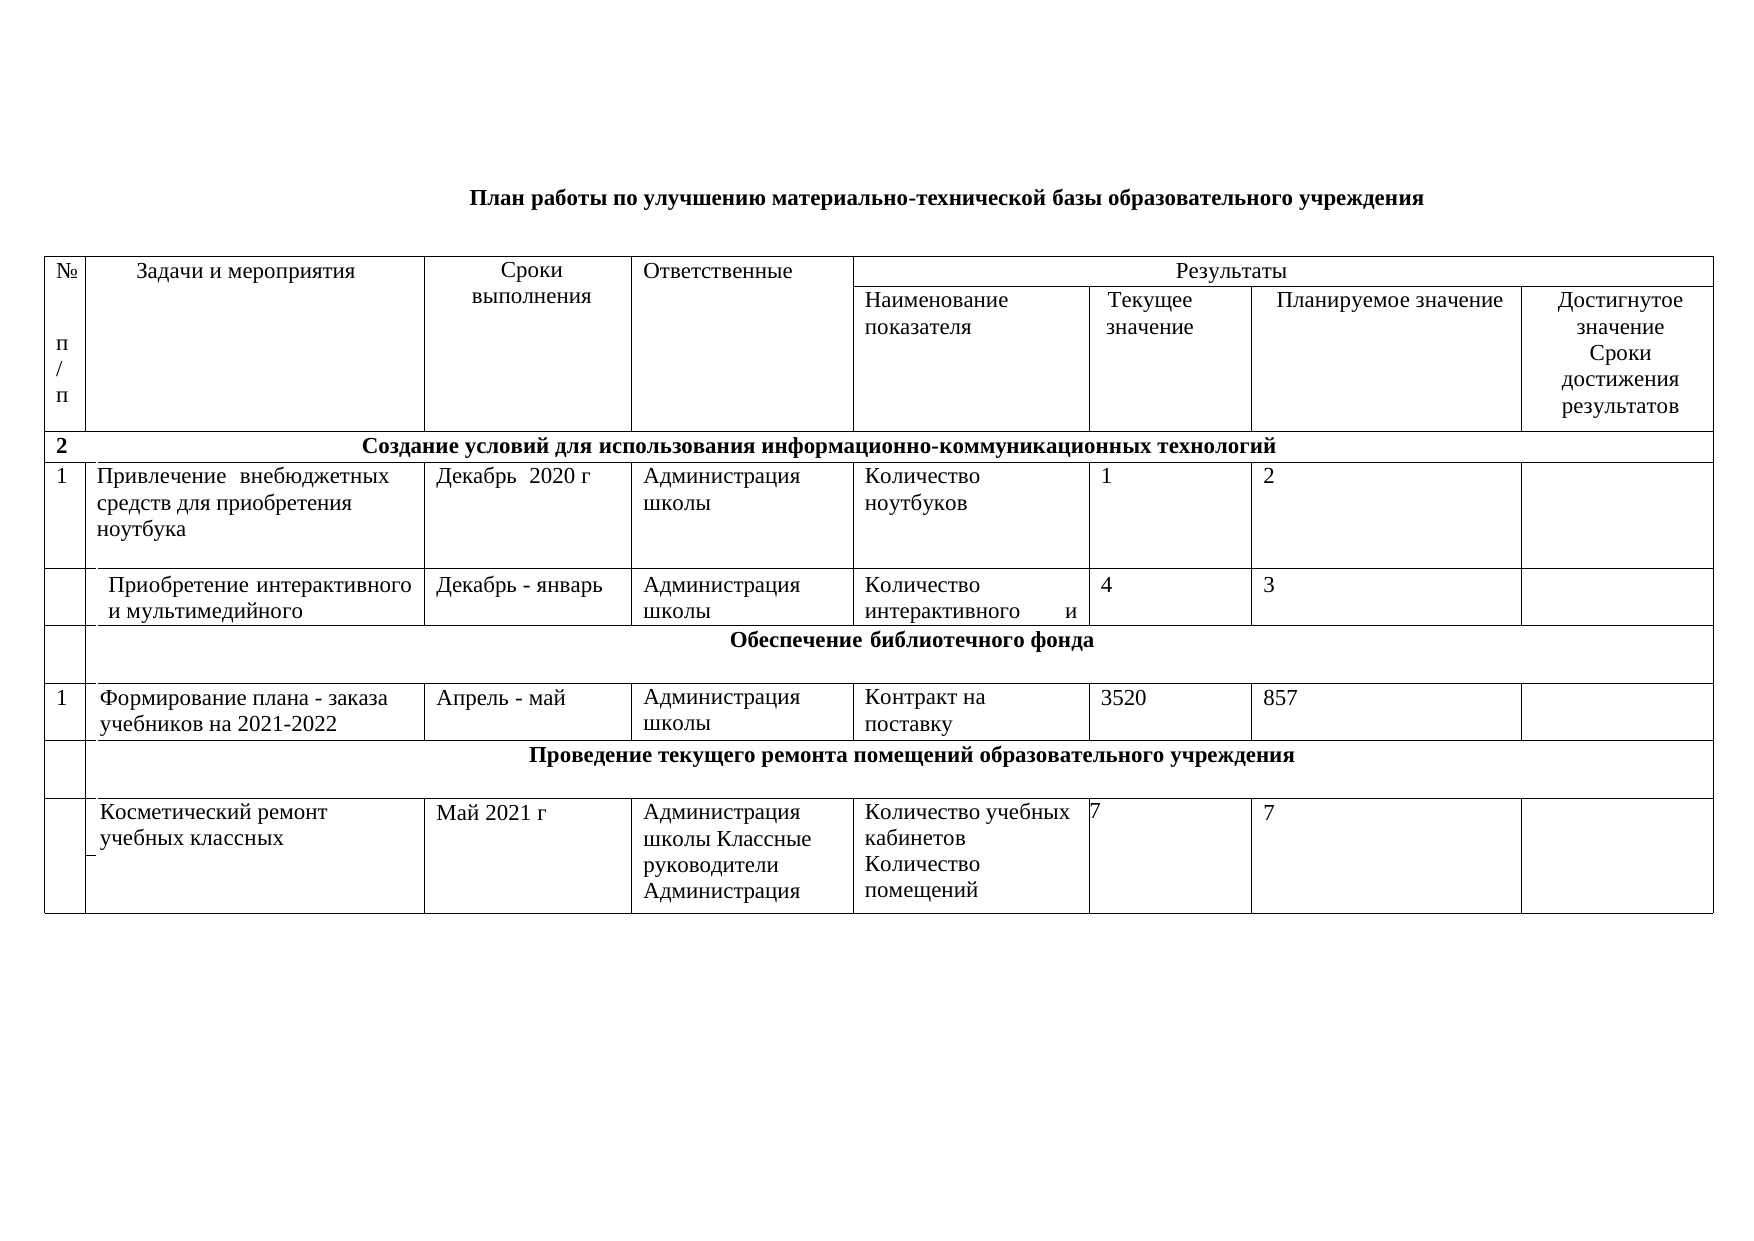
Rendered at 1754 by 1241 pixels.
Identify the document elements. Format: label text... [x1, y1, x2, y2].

table_cell Достигнутое значение Сроки достижения результатов [1522, 287, 1713, 431]
table_cell [45, 626, 85, 682]
table_cell Текущее значение [1090, 287, 1251, 431]
table_cell Май 2021 г Май – июнь 2021 г [425, 799, 631, 912]
table_cell 4 [1090, 569, 1251, 625]
table_cell [86, 799, 96, 855]
table_cell [45, 569, 85, 625]
table_header Результаты [854, 257, 1713, 286]
table_cell [1522, 569, 1713, 625]
text План работы по улучшению материально-технической базы образовательного учреждения [167, 184, 1638, 210]
table_cell 3 [1252, 569, 1521, 625]
table_cell Администрация школы Классные руководители Администрация школы [632, 799, 853, 912]
table_header Ответственные [632, 257, 853, 431]
table_cell Обеспечение библиотечного фонда [98, 626, 1713, 682]
table_cell 1 [45, 684, 85, 740]
table_cell Апрель - май [425, 684, 631, 740]
table_cell Планируемое значение [1252, 287, 1521, 431]
table_cell [86, 741, 96, 797]
table_cell Администрация школы Педагог- -библиотекарь [632, 684, 853, 740]
table_header Сроки выполнения [425, 257, 631, 431]
table_cell [45, 799, 85, 912]
table_cell 857 [1252, 684, 1521, 740]
table_cell [86, 626, 96, 682]
table_cell Создание условий для использования информационно-коммуникационных технологий [45, 432, 1713, 462]
table_cell Приобретение интерактивного и мультимедийного оборудования [98, 569, 424, 625]
table_cell Декабрь - январь [425, 569, 631, 625]
table_cell Наименование показателя [854, 287, 1089, 431]
table_cell Количество ноутбуков [854, 463, 1089, 567]
table_cell Формирование плана - заказа учебников на 2021-2022 учебный год. Заключение Контракта на поставку учебников. [98, 684, 424, 740]
table_cell [1522, 799, 1713, 912]
table_cell [86, 856, 97, 912]
table_cell Проведение текущего ремонта помещений образовательного учреждения [98, 741, 1713, 797]
table_cell 3520 [1090, 684, 1251, 740]
table_cell [1522, 684, 1713, 740]
table_cell Количество интерактивного и мультимедийного оборудования [854, 569, 1089, 625]
table_cell 2 [1252, 463, 1521, 567]
table_cell Количество учебных кабинетов Количество помещений [854, 799, 1089, 912]
table_cell [86, 463, 96, 567]
table_cell Привлечение внебюджетных средств для приобретения ноутбука ноноутбука [98, 463, 424, 567]
table_header Задачи и мероприятия [86, 257, 424, 431]
table_cell 1 [1090, 463, 1251, 567]
table_cell 1 [45, 463, 85, 567]
table_cell [86, 684, 96, 740]
table_cell Администрация школы Управление образования [632, 569, 853, 625]
table_cell [45, 741, 85, 797]
table_cell Косметический ремонт учебных классных комнат [97, 799, 424, 912]
table_cell 7 1 [1252, 799, 1521, 912]
table_cell Контракт на поставку учебников и учебной литературы [854, 684, 1089, 740]
table_cell [86, 569, 96, 625]
table_cell Декабрь 2020 г [425, 463, 631, 567]
table_cell [1522, 463, 1713, 567]
table_header № п / п [45, 257, 85, 431]
table_cell 7 1 [1090, 799, 1251, 912]
table_cell Администрация школы [632, 463, 853, 567]
